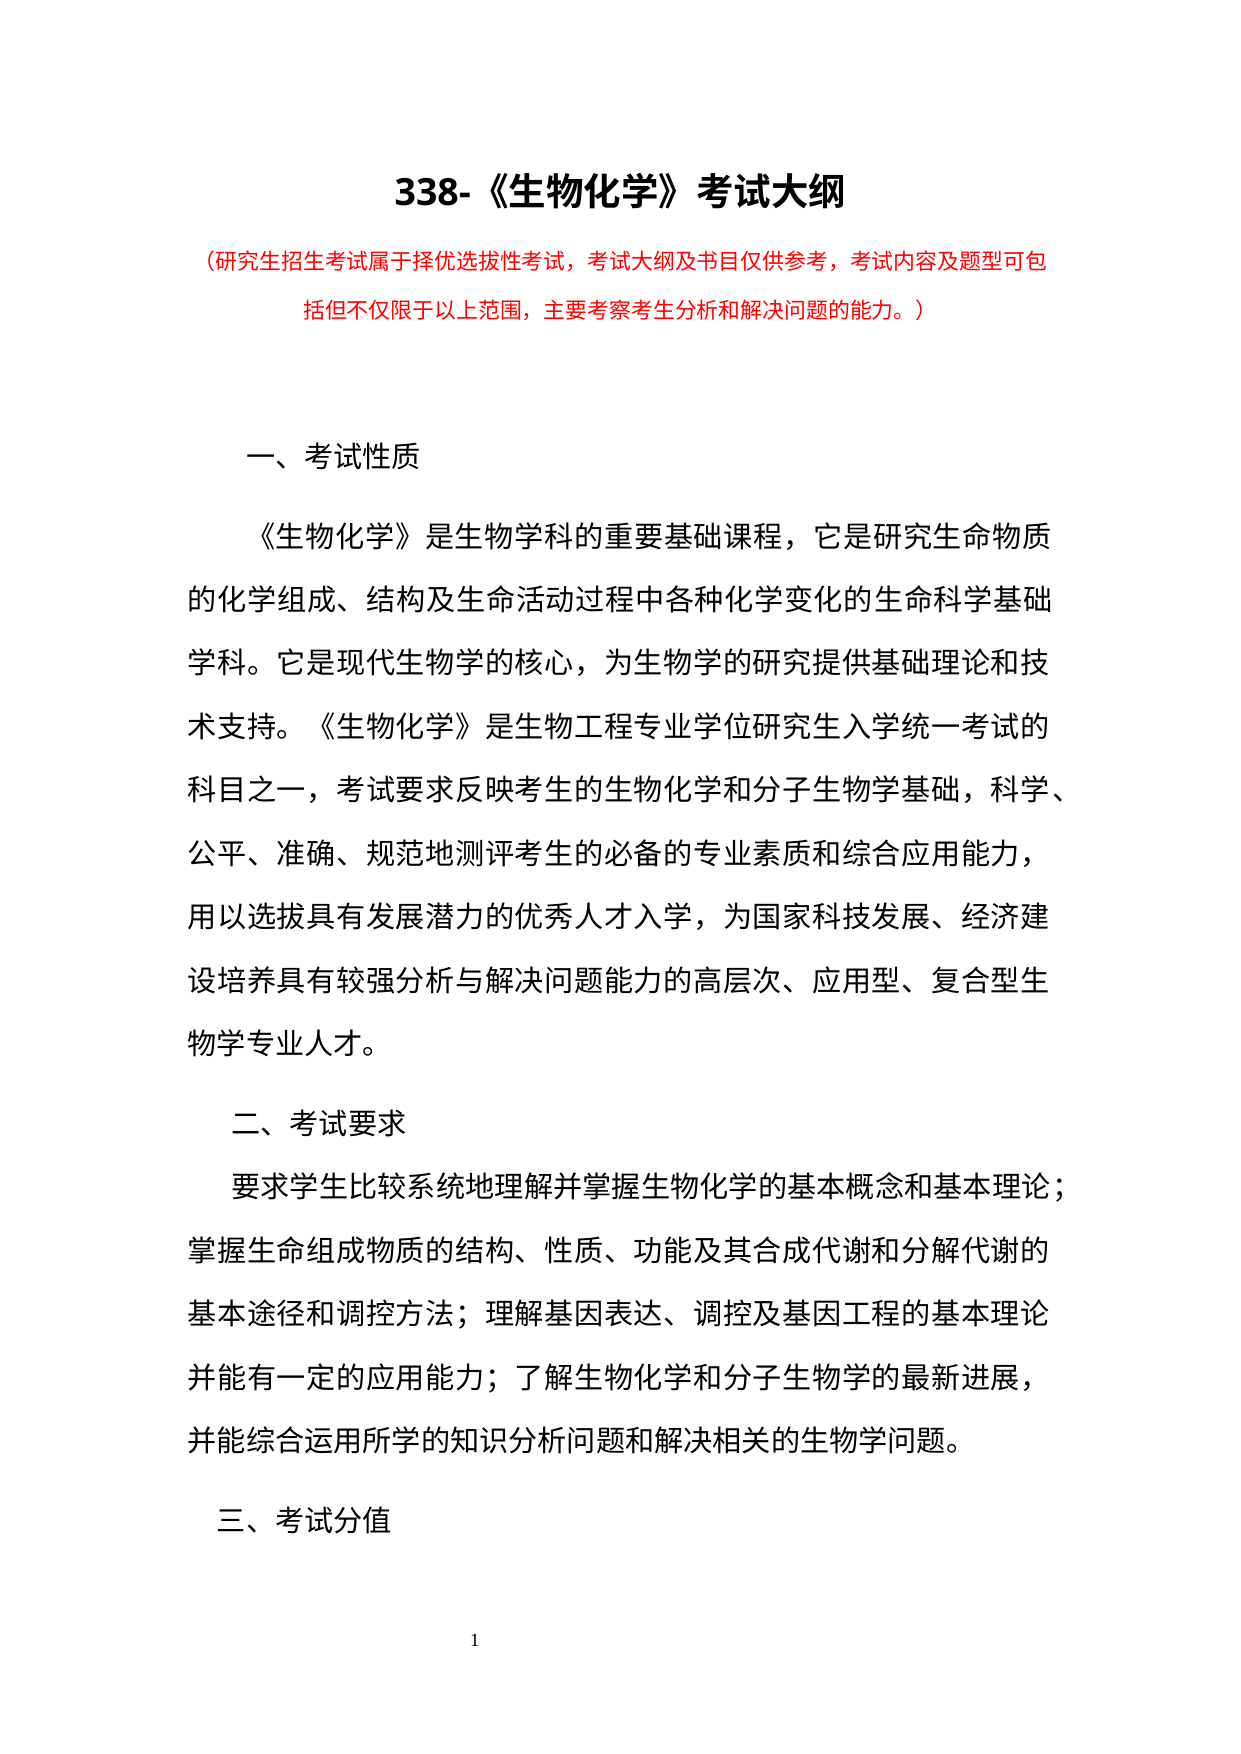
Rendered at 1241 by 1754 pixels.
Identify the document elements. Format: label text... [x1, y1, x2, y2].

text （研究生招生考试属于择优选拔性考试，考试大纲及书目仅供参考，考试内容及题型可包括但不仅限于以上范围，主要考察考生分析和解决问题的能力。） [187, 244, 1053, 325]
text 《生物化学》是生物学科的重要基础课程，它是研究生命物质的化学组成、结构及生命活动过程中各种化学变化的生命科学基础学科。它是现代生物学的核心，为生物学的研究提供基础理论和技术支持。《生物化学》是生物工程专业学位研究生入学统一考试的科目之一，考试要求反映考生的生物化学和分子生物学基础，科学、公平、准确、规范地测评考生的必备的专业素质和综合应用能力，用以选拔具有发展潜力的优秀人才入学，为国家科技发展、经济建设培养具有较强分析与解决问题能力的高层次、应用型、复合型生物学专业人才。 [187, 513, 1053, 1063]
text 一、考试性质 [187, 433, 1053, 476]
text 三、考试分值 [187, 1497, 1053, 1539]
text 338-《生物化学》考试大纲 [187, 162, 1053, 216]
text 要求学生比较系统地理解并掌握生物化学的基本概念和基本理论；掌握生命组成物质的结构、性质、功能及其合成代谢和分解代谢的基本途径和调控方法；理解基因表达、调控及基因工程的基本理论并能有一定的应用能力；了解生物化学和分子生物学的最新进展，并能综合运用所学的知识分析问题和解决相关的生物学问题。 [187, 1164, 1053, 1460]
text 二、考试要求 [187, 1100, 1053, 1143]
